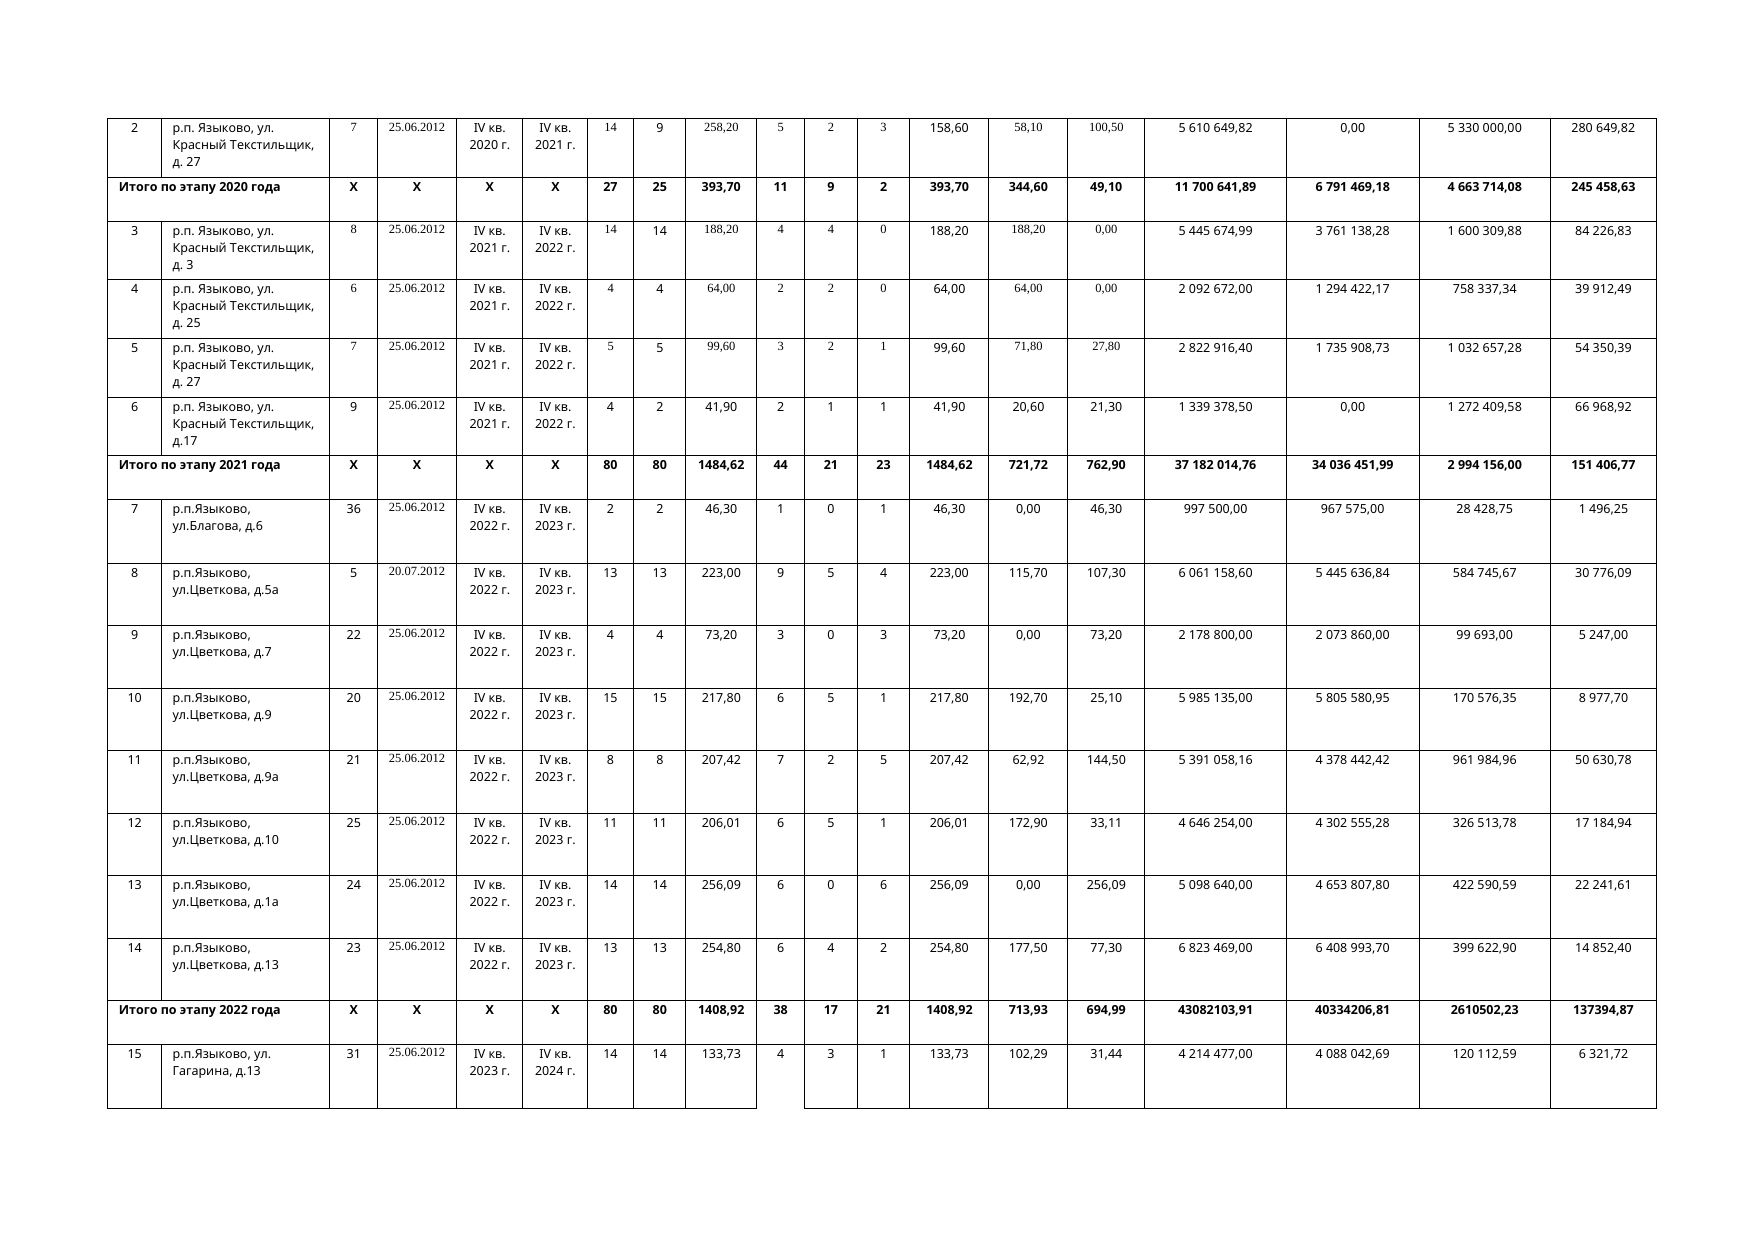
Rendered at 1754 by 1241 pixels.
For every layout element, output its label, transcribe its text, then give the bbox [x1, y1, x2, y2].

table_cell 584 745,67 [1420, 564, 1550, 625]
table_cell 34 036 451,99 [1287, 456, 1419, 499]
table_cell 50 630,78 [1551, 751, 1656, 813]
table_cell 2 [634, 500, 685, 563]
table_cell IV кв. 2022 г. [523, 280, 587, 338]
table_cell X [378, 178, 456, 221]
table_cell IV кв. 2021 г. [457, 222, 522, 279]
table_cell 3 [858, 119, 909, 177]
table_cell IV кв. 2023 г. [523, 689, 587, 750]
table_cell 80 [634, 456, 685, 499]
table_cell 2 [588, 500, 633, 563]
table_cell 2 [805, 280, 857, 338]
table_cell 44 [757, 456, 804, 499]
table_cell 14 [634, 876, 685, 938]
table_cell 1 [805, 398, 857, 455]
table_cell 4 646 254,00 [1145, 814, 1286, 875]
table_cell 177,50 [989, 939, 1067, 1000]
table_cell IV кв. 2022 г. [523, 222, 587, 279]
table_cell 13 [588, 564, 633, 625]
table_cell 256,09 [1068, 876, 1144, 938]
table_cell 24 [330, 876, 377, 938]
table_cell 0,00 [989, 626, 1067, 688]
table_cell 4 [757, 1045, 804, 1108]
table_cell 223,00 [686, 564, 756, 625]
table_cell 223,00 [910, 564, 988, 625]
table_cell 217,80 [686, 689, 756, 750]
table_cell 1 032 657,28 [1420, 339, 1550, 397]
table_cell 4 [588, 398, 633, 455]
table_cell 206,01 [910, 814, 988, 875]
table_cell 46,30 [910, 500, 988, 563]
table_cell 5 098 640,00 [1145, 876, 1286, 938]
table_cell 2610502,23 [1420, 1001, 1550, 1044]
table_cell 21 [805, 456, 857, 499]
table_cell 5 985 135,00 [1145, 689, 1286, 750]
table_cell 5 805 580,95 [1287, 689, 1419, 750]
table_cell X [457, 178, 522, 221]
table_cell 64,00 [910, 280, 988, 338]
table_cell 2 [858, 939, 909, 1000]
table_cell IV кв. 2022 г. [457, 500, 522, 563]
table_cell 172,90 [989, 814, 1067, 875]
table_cell р.п.Языково, ул. Гагарина, д.13 [162, 1045, 329, 1108]
table_cell 2 [108, 119, 161, 177]
table_cell 6 [757, 939, 804, 1000]
table_cell X [330, 178, 377, 221]
table_cell 206,01 [686, 814, 756, 875]
table_cell 0,00 [989, 500, 1067, 563]
table_cell 13 [634, 564, 685, 625]
table_cell 107,30 [1068, 564, 1144, 625]
table_cell 0,00 [1287, 119, 1419, 177]
table_cell X [523, 178, 587, 221]
table_cell 99,60 [686, 339, 756, 397]
table_cell X [523, 1001, 587, 1044]
table_cell 254,80 [910, 939, 988, 1000]
table_cell 6 [858, 876, 909, 938]
table_cell 120 112,59 [1420, 1045, 1550, 1108]
table_cell IV кв. 2021 г. [457, 280, 522, 338]
table_cell X [523, 456, 587, 499]
table_cell р.п. Языково, ул. Красный Текстильщик, д. 25 [162, 280, 329, 338]
table_cell 0,00 [1287, 398, 1419, 455]
table_cell 100,50 [1068, 119, 1144, 177]
table_cell 256,09 [686, 876, 756, 938]
table_cell р.п.Языково, ул.Цветкова, д.5а [162, 564, 329, 625]
table_cell 133,73 [910, 1045, 988, 1108]
table_cell 25.06.2012 [378, 876, 456, 938]
table_cell р.п.Языково, ул.Цветкова, д.13 [162, 939, 329, 1000]
table_cell 33,11 [1068, 814, 1144, 875]
table_cell 5 [330, 564, 377, 625]
table_cell 62,92 [989, 751, 1067, 813]
table_cell 80 [588, 1001, 633, 1044]
table_cell 20 [330, 689, 377, 750]
table_cell 15 [634, 689, 685, 750]
table_cell 11 [108, 751, 161, 813]
table_cell 73,20 [910, 626, 988, 688]
table_cell 23 [858, 456, 909, 499]
table_cell 4 [805, 222, 857, 279]
table_cell 5 [108, 339, 161, 397]
table_cell 7 [330, 339, 377, 397]
table_cell 4 [588, 626, 633, 688]
table_cell 73,20 [686, 626, 756, 688]
table_cell 2 092 672,00 [1145, 280, 1286, 338]
table_cell X [378, 456, 456, 499]
table_cell 344,60 [989, 178, 1067, 221]
table_cell 20.07.2012 [378, 564, 456, 625]
table_cell 192,70 [989, 689, 1067, 750]
table_cell 5 445 636,84 [1287, 564, 1419, 625]
table_cell 31 [330, 1045, 377, 1108]
table_cell IV кв. 2021 г. [457, 398, 522, 455]
table_cell 25.06.2012 [378, 280, 456, 338]
table_cell 14 [588, 119, 633, 177]
table_cell 256,09 [910, 876, 988, 938]
table_cell 2 [805, 119, 857, 177]
table_cell 9 [757, 564, 804, 625]
table_cell 1 [757, 500, 804, 563]
table_cell 5 247,00 [1551, 626, 1656, 688]
table_cell IV кв. 2023 г. [523, 500, 587, 563]
table_cell 7 [108, 500, 161, 563]
table_cell 245 458,63 [1551, 178, 1656, 221]
table_cell IV кв. 2022 г. [457, 751, 522, 813]
table_cell 5 [757, 119, 804, 177]
table_cell 25.06.2012 [378, 814, 456, 875]
table_cell 1 272 409,58 [1420, 398, 1550, 455]
table_cell 0 [805, 626, 857, 688]
table_cell 0 [805, 500, 857, 563]
table_cell 1 496,25 [1551, 500, 1656, 563]
table_cell 4 302 555,28 [1287, 814, 1419, 875]
table_cell 967 575,00 [1287, 500, 1419, 563]
table_cell 80 [634, 1001, 685, 1044]
table_cell 102,29 [989, 1045, 1067, 1108]
table_cell 115,70 [989, 564, 1067, 625]
table_cell 4 [858, 564, 909, 625]
table_cell 38 [757, 1001, 804, 1044]
table_cell 8 [330, 222, 377, 279]
table_cell IV кв. 2023 г. [523, 876, 587, 938]
table_cell 399 622,90 [1420, 939, 1550, 1000]
table_cell 13 [588, 939, 633, 1000]
table_cell 10 [108, 689, 161, 750]
table_cell 64,00 [989, 280, 1067, 338]
table_cell 11 700 641,89 [1145, 178, 1286, 221]
table_cell 393,70 [686, 178, 756, 221]
table_cell 713,93 [989, 1001, 1067, 1044]
table_cell 133,73 [686, 1045, 756, 1108]
table_cell 144,50 [1068, 751, 1144, 813]
table_cell 7 [757, 751, 804, 813]
table_cell 64,00 [686, 280, 756, 338]
table_cell 14 [588, 222, 633, 279]
table_cell р.п.Языково, ул.Цветкова, д.1а [162, 876, 329, 938]
table_cell 1 294 422,17 [1287, 280, 1419, 338]
table_cell IV кв. 2020 г. [457, 119, 522, 177]
table_cell 5 330 000,00 [1420, 119, 1550, 177]
table_cell 158,60 [910, 119, 988, 177]
table_cell р.п. Языково, ул. Красный Текстильщик, д. 27 [162, 339, 329, 397]
table_cell 2 [805, 339, 857, 397]
table_cell 1 [858, 1045, 909, 1108]
table_cell 9 [108, 626, 161, 688]
table_cell 14 [634, 222, 685, 279]
table_cell 280 649,82 [1551, 119, 1656, 177]
table_cell 25.06.2012 [378, 500, 456, 563]
table_cell 66 968,92 [1551, 398, 1656, 455]
table_cell 31,44 [1068, 1045, 1144, 1108]
table_cell 30 776,09 [1551, 564, 1656, 625]
table_cell 2 [858, 178, 909, 221]
table_cell 5 [858, 751, 909, 813]
table_cell 151 406,77 [1551, 456, 1656, 499]
table_cell 4 663 714,08 [1420, 178, 1550, 221]
table_cell 11 [634, 814, 685, 875]
table_cell 6 823 469,00 [1145, 939, 1286, 1000]
table_cell 14 [588, 1045, 633, 1108]
table_cell 25.06.2012 [378, 398, 456, 455]
table_cell 25.06.2012 [378, 689, 456, 750]
table_cell 1 [858, 398, 909, 455]
table_cell IV кв. 2023 г. [523, 751, 587, 813]
table_cell 0 [858, 222, 909, 279]
table_cell 1 339 378,50 [1145, 398, 1286, 455]
table_cell 9 [330, 398, 377, 455]
table_cell 3 [108, 222, 161, 279]
table_cell 2 [757, 280, 804, 338]
table_cell 77,30 [1068, 939, 1144, 1000]
table_cell 4 [108, 280, 161, 338]
table_cell 8 977,70 [1551, 689, 1656, 750]
table_cell 9 [634, 119, 685, 177]
table_cell 2 822 916,40 [1145, 339, 1286, 397]
table_cell 14 [588, 876, 633, 938]
table_cell 5 445 674,99 [1145, 222, 1286, 279]
table_cell 28 428,75 [1420, 500, 1550, 563]
table_cell IV кв. 2023 г. [523, 814, 587, 875]
table_cell 4 214 477,00 [1145, 1045, 1286, 1108]
table_cell 5 [634, 339, 685, 397]
table_cell 2 178 800,00 [1145, 626, 1286, 688]
table_cell 8 [588, 751, 633, 813]
table_cell 8 [108, 564, 161, 625]
table_cell 4 [805, 939, 857, 1000]
table_cell р.п.Языково, ул.Цветкова, д.10 [162, 814, 329, 875]
table_cell 188,20 [910, 222, 988, 279]
table_cell 21 [858, 1001, 909, 1044]
table_cell 758 337,34 [1420, 280, 1550, 338]
table_cell X [330, 456, 377, 499]
table_cell 1 600 309,88 [1420, 222, 1550, 279]
table_cell 762,90 [1068, 456, 1144, 499]
table_cell IV кв. 2022 г. [457, 939, 522, 1000]
table_cell 58,10 [989, 119, 1067, 177]
table_cell 15 [108, 1045, 161, 1108]
table_cell 27 [588, 178, 633, 221]
table_cell 11 [757, 178, 804, 221]
table_cell 4 [757, 222, 804, 279]
table_cell IV кв. 2022 г. [457, 814, 522, 875]
table_cell 41,90 [910, 398, 988, 455]
table_cell р.п. Языково, ул. Красный Текстильщик, д. 3 [162, 222, 329, 279]
table_cell IV кв. 2023 г. [523, 939, 587, 1000]
table_cell 14 852,40 [1551, 939, 1656, 1000]
table_cell 1 [858, 500, 909, 563]
table_cell 11 [588, 814, 633, 875]
table_cell 13 [634, 939, 685, 1000]
table_cell 49,10 [1068, 178, 1144, 221]
table_cell 5 [805, 814, 857, 875]
table_cell Итого по этапу 2022 года [108, 1001, 329, 1044]
table_cell 4 088 042,69 [1287, 1045, 1419, 1108]
table_cell IV кв. 2022 г. [457, 564, 522, 625]
table_cell 422 590,59 [1420, 876, 1550, 938]
table_cell 25,10 [1068, 689, 1144, 750]
table_cell 6 [330, 280, 377, 338]
table_cell 2 994 156,00 [1420, 456, 1550, 499]
table_cell 3 [757, 626, 804, 688]
table_cell 0,00 [1068, 222, 1144, 279]
table_cell 25.06.2012 [378, 1045, 456, 1108]
table_cell 27,80 [1068, 339, 1144, 397]
table_cell 25.06.2012 [378, 626, 456, 688]
table_cell 961 984,96 [1420, 751, 1550, 813]
table_cell 25.06.2012 [378, 339, 456, 397]
table_cell 207,42 [910, 751, 988, 813]
table_cell 2 073 860,00 [1287, 626, 1419, 688]
table_cell 5 391 058,16 [1145, 751, 1286, 813]
table_cell 207,42 [686, 751, 756, 813]
table_cell 25.06.2012 [378, 939, 456, 1000]
table_cell IV кв. 2024 г. [523, 1045, 587, 1108]
table_cell 9 [805, 178, 857, 221]
table_cell X [457, 456, 522, 499]
table_cell 1 [858, 814, 909, 875]
table_cell X [457, 1001, 522, 1044]
table_cell р.п.Языково, ул.Цветкова, д.9 [162, 689, 329, 750]
table_cell 41,90 [686, 398, 756, 455]
table_cell 25 [634, 178, 685, 221]
table_cell 0,00 [1068, 280, 1144, 338]
table_cell 1408,92 [686, 1001, 756, 1044]
table_cell 36 [330, 500, 377, 563]
table_cell 22 241,61 [1551, 876, 1656, 938]
table_cell 258,20 [686, 119, 756, 177]
table_cell 25.06.2012 [378, 222, 456, 279]
table_cell 21 [330, 751, 377, 813]
table_cell 40334206,81 [1287, 1001, 1419, 1044]
table_cell 5 [805, 564, 857, 625]
table_cell 25 [330, 814, 377, 875]
table_cell 4 [634, 280, 685, 338]
table_cell 6 321,72 [1551, 1045, 1656, 1108]
table_cell 99,60 [910, 339, 988, 397]
table_cell 170 576,35 [1420, 689, 1550, 750]
table_cell 4 653 807,80 [1287, 876, 1419, 938]
table_cell IV кв. 2022 г. [457, 626, 522, 688]
table_cell 80 [588, 456, 633, 499]
table_cell 7 [330, 119, 377, 177]
table_cell 217,80 [910, 689, 988, 750]
table_cell 254,80 [686, 939, 756, 1000]
table_cell Итого по этапу 2021 года [108, 456, 329, 499]
table_cell 6 [757, 689, 804, 750]
table_cell 21,30 [1068, 398, 1144, 455]
table_cell Итого по этапу 2020 года [108, 178, 329, 221]
table_cell 3 [805, 1045, 857, 1108]
table_cell X [330, 1001, 377, 1044]
table_cell 99 693,00 [1420, 626, 1550, 688]
table_cell 22 [330, 626, 377, 688]
table_cell X [378, 1001, 456, 1044]
table_cell 188,20 [989, 222, 1067, 279]
table_cell 6 408 993,70 [1287, 939, 1419, 1000]
table_cell 37 182 014,76 [1145, 456, 1286, 499]
table_cell 6 [757, 814, 804, 875]
table_cell 14 [108, 939, 161, 1000]
table_cell 1408,92 [910, 1001, 988, 1044]
table_cell 997 500,00 [1145, 500, 1286, 563]
table_cell 8 [634, 751, 685, 813]
table_cell 15 [588, 689, 633, 750]
table_cell 3 [757, 339, 804, 397]
table_cell 326 513,78 [1420, 814, 1550, 875]
table_cell 17 184,94 [1551, 814, 1656, 875]
table_cell 54 350,39 [1551, 339, 1656, 397]
table_cell 1 [858, 689, 909, 750]
table_cell 20,60 [989, 398, 1067, 455]
table_cell 23 [330, 939, 377, 1000]
table_cell 6 061 158,60 [1145, 564, 1286, 625]
table_cell 0 [805, 876, 857, 938]
table_cell р.п. Языково, ул. Красный Текстильщик, д. 27 [162, 119, 329, 177]
table_cell 46,30 [1068, 500, 1144, 563]
table_cell 46,30 [686, 500, 756, 563]
table_cell 0 [858, 280, 909, 338]
table_cell IV кв. 2022 г. [457, 689, 522, 750]
table_cell р.п.Языково, ул.Благова, д.6 [162, 500, 329, 563]
table_cell 1484,62 [686, 456, 756, 499]
table_cell р.п. Языково, ул. Красный Текстильщик, д.17 [162, 398, 329, 455]
table_cell 5 610 649,82 [1145, 119, 1286, 177]
table_cell 39 912,49 [1551, 280, 1656, 338]
table_cell 5 [805, 689, 857, 750]
table_cell 1484,62 [910, 456, 988, 499]
table_cell 6 [108, 398, 161, 455]
table_cell 71,80 [989, 339, 1067, 397]
table_cell 2 [805, 751, 857, 813]
table_cell IV кв. 2023 г. [457, 1045, 522, 1108]
table_cell 188,20 [686, 222, 756, 279]
table_cell 6 [757, 876, 804, 938]
table_cell 73,20 [1068, 626, 1144, 688]
table_cell 137394,87 [1551, 1001, 1656, 1044]
table_cell IV кв. 2021 г. [457, 339, 522, 397]
table_cell 4 [588, 280, 633, 338]
table_cell IV кв. 2022 г. [523, 398, 587, 455]
table_cell IV кв. 2023 г. [523, 564, 587, 625]
table_cell 0,00 [989, 876, 1067, 938]
table_cell р.п.Языково, ул.Цветкова, д.9а [162, 751, 329, 813]
table_cell 721,72 [989, 456, 1067, 499]
table_cell 17 [805, 1001, 857, 1044]
table_cell 694,99 [1068, 1001, 1144, 1044]
table_cell 2 [757, 398, 804, 455]
table_cell 5 [588, 339, 633, 397]
table_cell 84 226,83 [1551, 222, 1656, 279]
table_cell 3 [858, 626, 909, 688]
table_cell 14 [634, 1045, 685, 1108]
table_cell 2 [634, 398, 685, 455]
table_cell 13 [108, 876, 161, 938]
table_cell 1 735 908,73 [1287, 339, 1419, 397]
table_cell IV кв. 2022 г. [523, 339, 587, 397]
table_cell 12 [108, 814, 161, 875]
table_cell 393,70 [910, 178, 988, 221]
table_cell 6 791 469,18 [1287, 178, 1419, 221]
table_cell 25.06.2012 [378, 751, 456, 813]
table_cell IV кв. 2023 г. [523, 626, 587, 688]
table_cell IV кв. 2022 г. [457, 876, 522, 938]
table_cell 1 [858, 339, 909, 397]
table_cell р.п.Языково, ул.Цветкова, д.7 [162, 626, 329, 688]
table_cell IV кв. 2021 г. [523, 119, 587, 177]
table_cell 4 [634, 626, 685, 688]
table_cell 43082103,91 [1145, 1001, 1286, 1044]
table_cell 4 378 442,42 [1287, 751, 1419, 813]
table_cell 25.06.2012 [378, 119, 456, 177]
table_cell 3 761 138,28 [1287, 222, 1419, 279]
